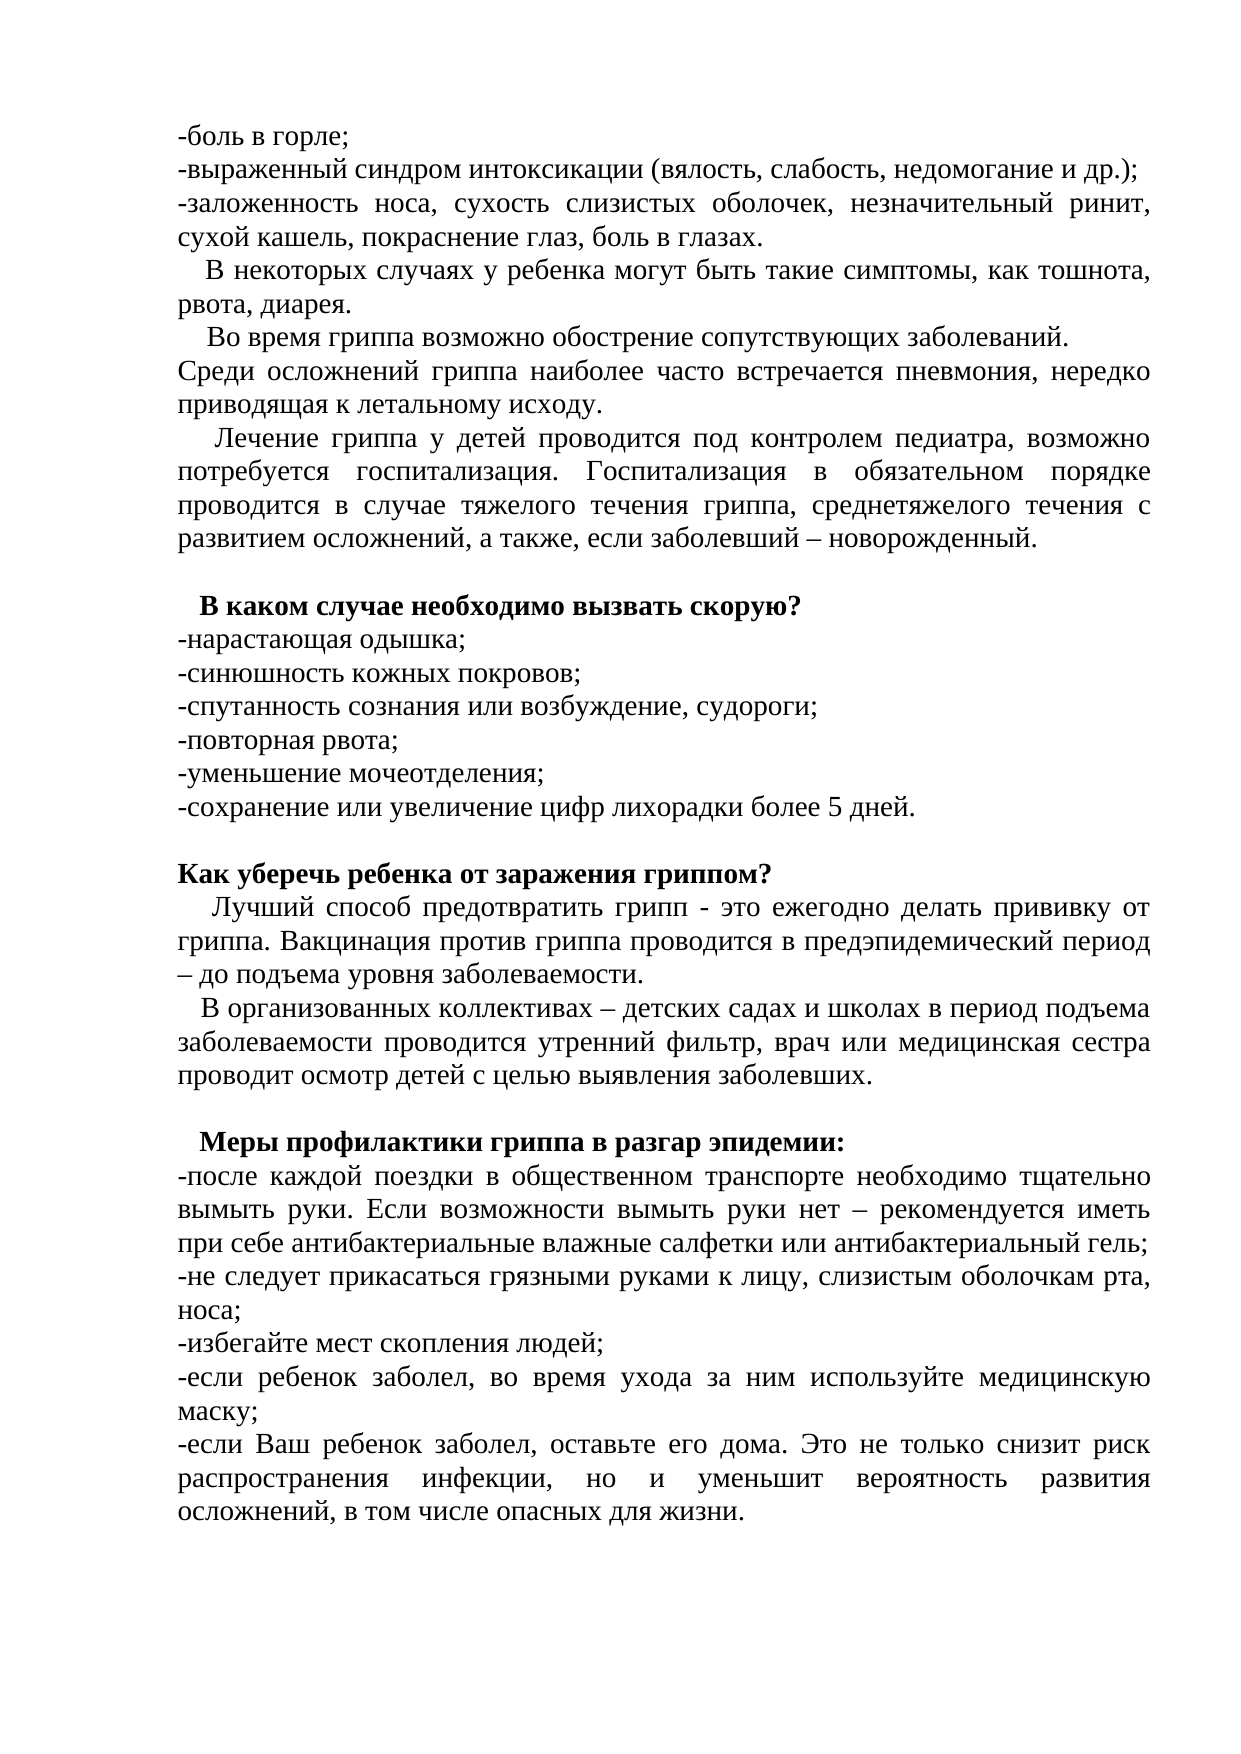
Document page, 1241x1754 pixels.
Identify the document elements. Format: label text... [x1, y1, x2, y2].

text -выраженный синдром интоксикации (вялость, слабость, недомогание и др.); [177, 152, 1152, 185]
text В некоторых случаях у ребенка могут быть такие симптомы, как тошнота, рвота, диарея. [177, 252, 1152, 319]
text -синюшность кожных покровов; [177, 655, 1152, 688]
text Лучший способ предотвратить грипп - это ежегодно делать прививку от гриппа. Вакцинация против гриппа проводится в предэпидемический период – до подъема уровня заболеваемости. [177, 889, 1152, 990]
text -боль в горле; [177, 118, 1152, 152]
text -спутанность сознания или возбуждение, судороги; [177, 688, 1152, 722]
text -после каждой поездки в общественном транспорте необходимо тщательно вымыть руки. Если возможности вымыть руки нет – рекомендуется иметь при себе антибактериальные влажные салфетки или антибактериальный гель; [177, 1158, 1152, 1258]
text В каком случае необходимо вызвать скорую? [177, 588, 1152, 621]
text -если ребенок заболел, во время ухода за ним используйте медицинскую маску; [177, 1359, 1152, 1426]
text -уменьшение мочеотделения; [177, 755, 1152, 789]
text Как уберечь ребенка от заражения гриппом? [177, 856, 1152, 889]
text Во время гриппа возможно обострение сопутствующих заболеваний. [177, 319, 1152, 353]
text -если Ваш ребенок заболел, оставьте его дома. Это не только снизит риск распространения инфекции, но и уменьшит вероятность развития осложнений, в том числе опасных для жизни. [177, 1426, 1152, 1527]
text Среди осложнений гриппа наиболее часто встречается пневмония, нередко приводящая к летальному исходу. [177, 353, 1152, 420]
text -избегайте мест скопления людей; [177, 1326, 1152, 1359]
text -повторная рвота; [177, 722, 1152, 755]
text Лечение гриппа у детей проводится под контролем педиатра, возможно потребуется госпитализация. Госпитализация в обязательном порядке проводится в случае тяжелого течения гриппа, среднетяжелого течения с развитием осложнений, а также, если заболевший – новорожденный. [177, 420, 1152, 554]
text -не следует прикасаться грязными руками к лицу, слизистым оболочкам рта, носа; [177, 1258, 1152, 1326]
text -заложенность носа, сухость слизистых оболочек, незначительный ринит, сухой кашель, покраснение глаз, боль в глазах. [177, 185, 1152, 252]
text -сохранение или увеличение цифр лихорадки более 5 дней. [177, 789, 1152, 822]
text -нарастающая одышка; [177, 621, 1152, 655]
text В организованных коллективах – детских садах и школах в период подъема заболеваемости проводится утренний фильтр, врач или медицинская сестра проводит осмотр детей с целью выявления заболевших. [177, 990, 1152, 1091]
text Меры профилактики гриппа в разгар эпидемии: [177, 1124, 1152, 1158]
